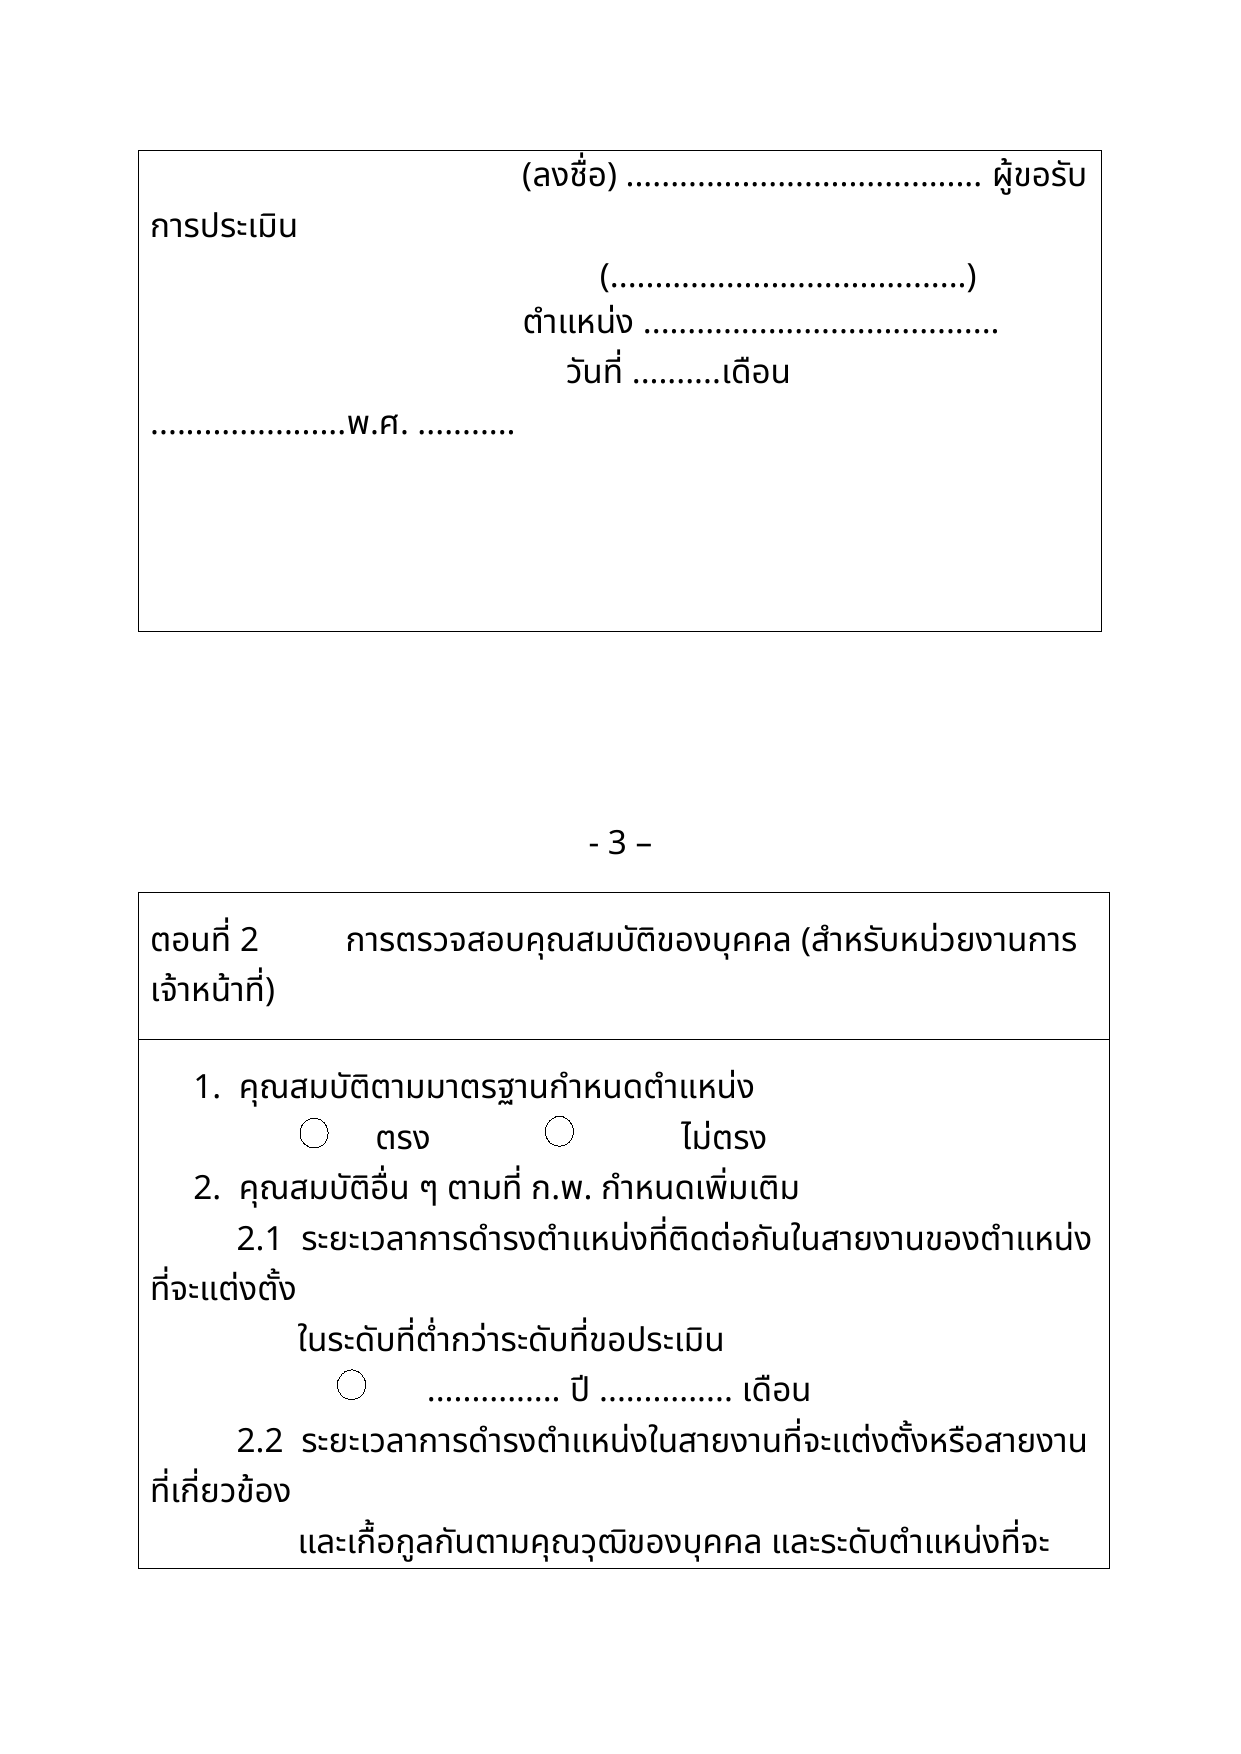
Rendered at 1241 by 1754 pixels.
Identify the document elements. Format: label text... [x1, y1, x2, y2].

text - 3 – [150, 819, 1090, 864]
table_header ตอนที่ 2 การตรวจสอบคุณสมบัติของบุคคล (สำหรับหน่วยงานการเจ้าหน้าที่) [139, 893, 1109, 1039]
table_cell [139, 151, 1101, 631]
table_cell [139, 1040, 1109, 1568]
